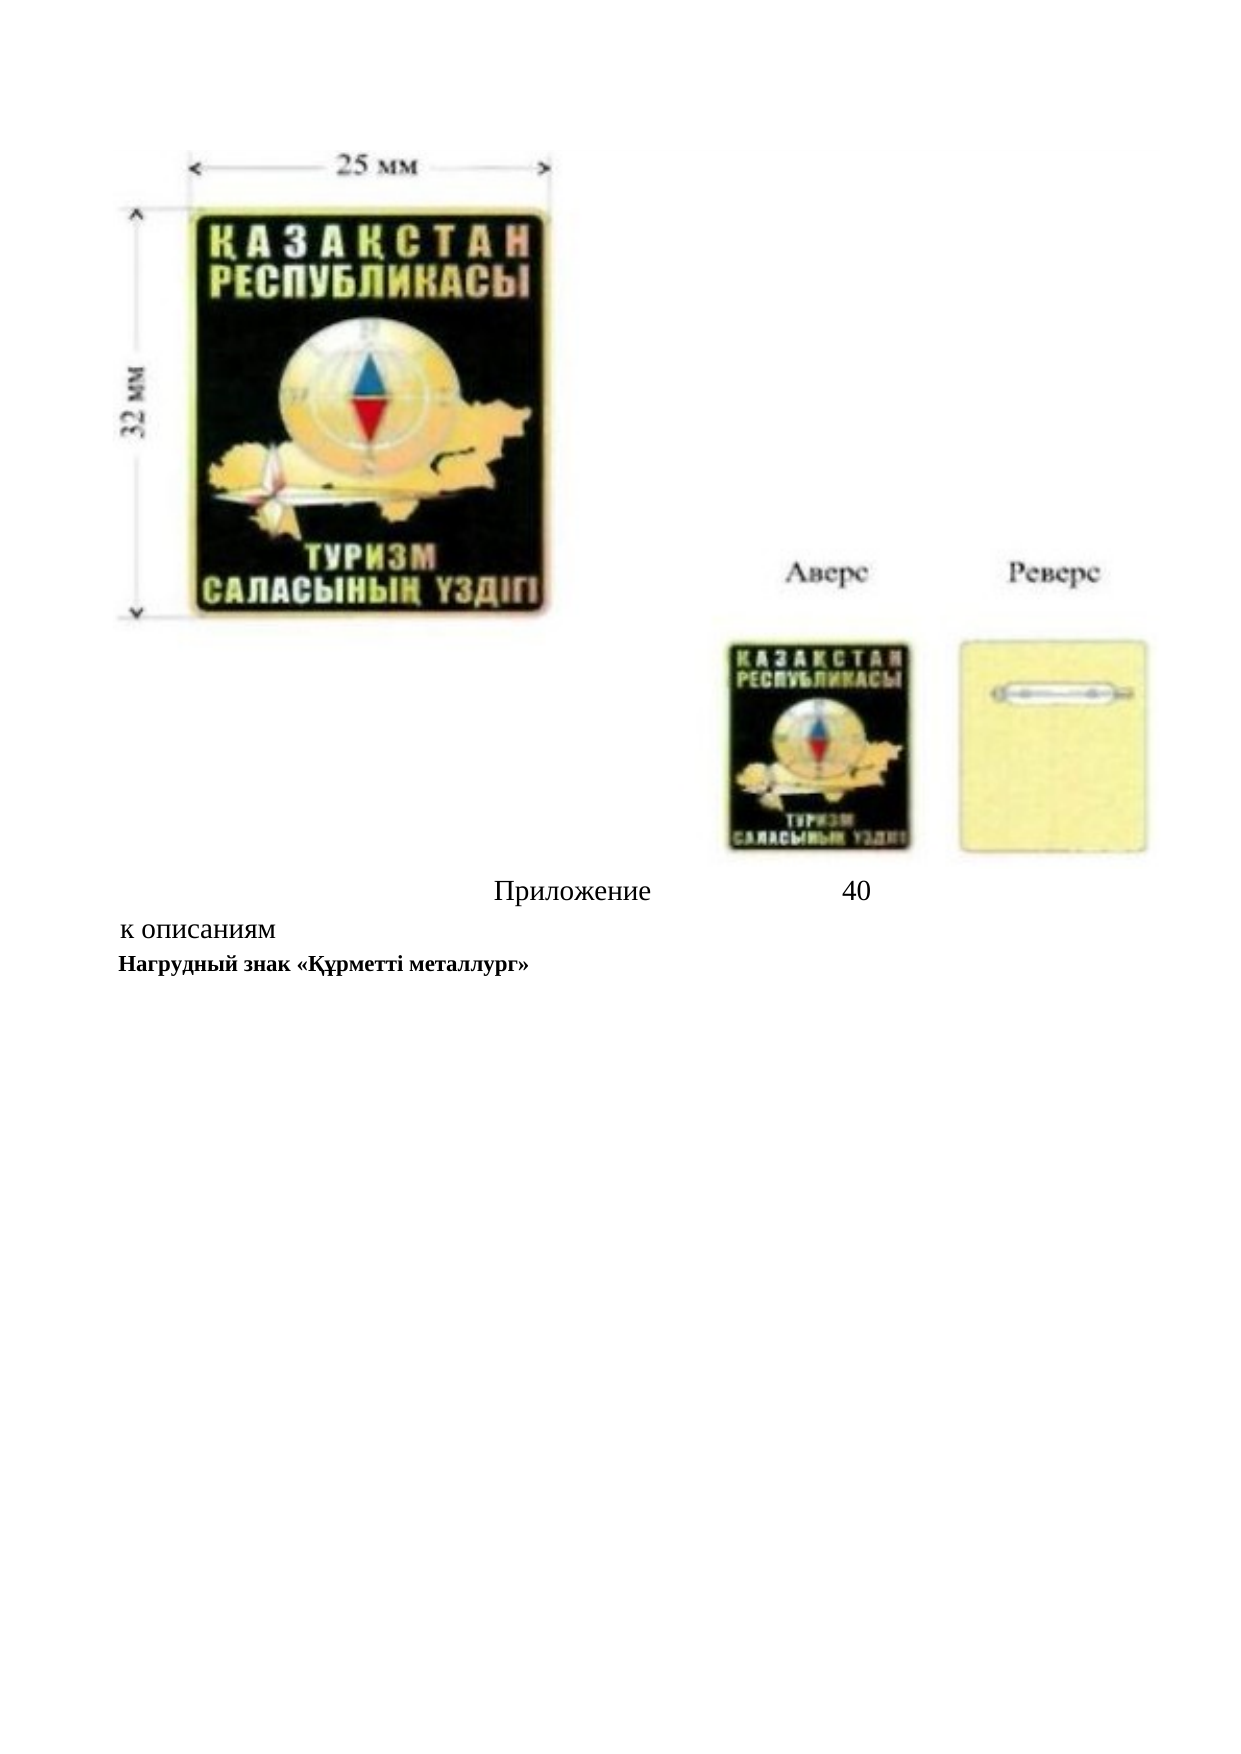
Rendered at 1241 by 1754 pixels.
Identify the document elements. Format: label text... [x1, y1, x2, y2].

picture [112, 150, 1161, 869]
text Приложение 40 к описаниям [112, 873, 1128, 945]
text Нагрудный знак «Құрметті металлург» [112, 950, 1128, 976]
